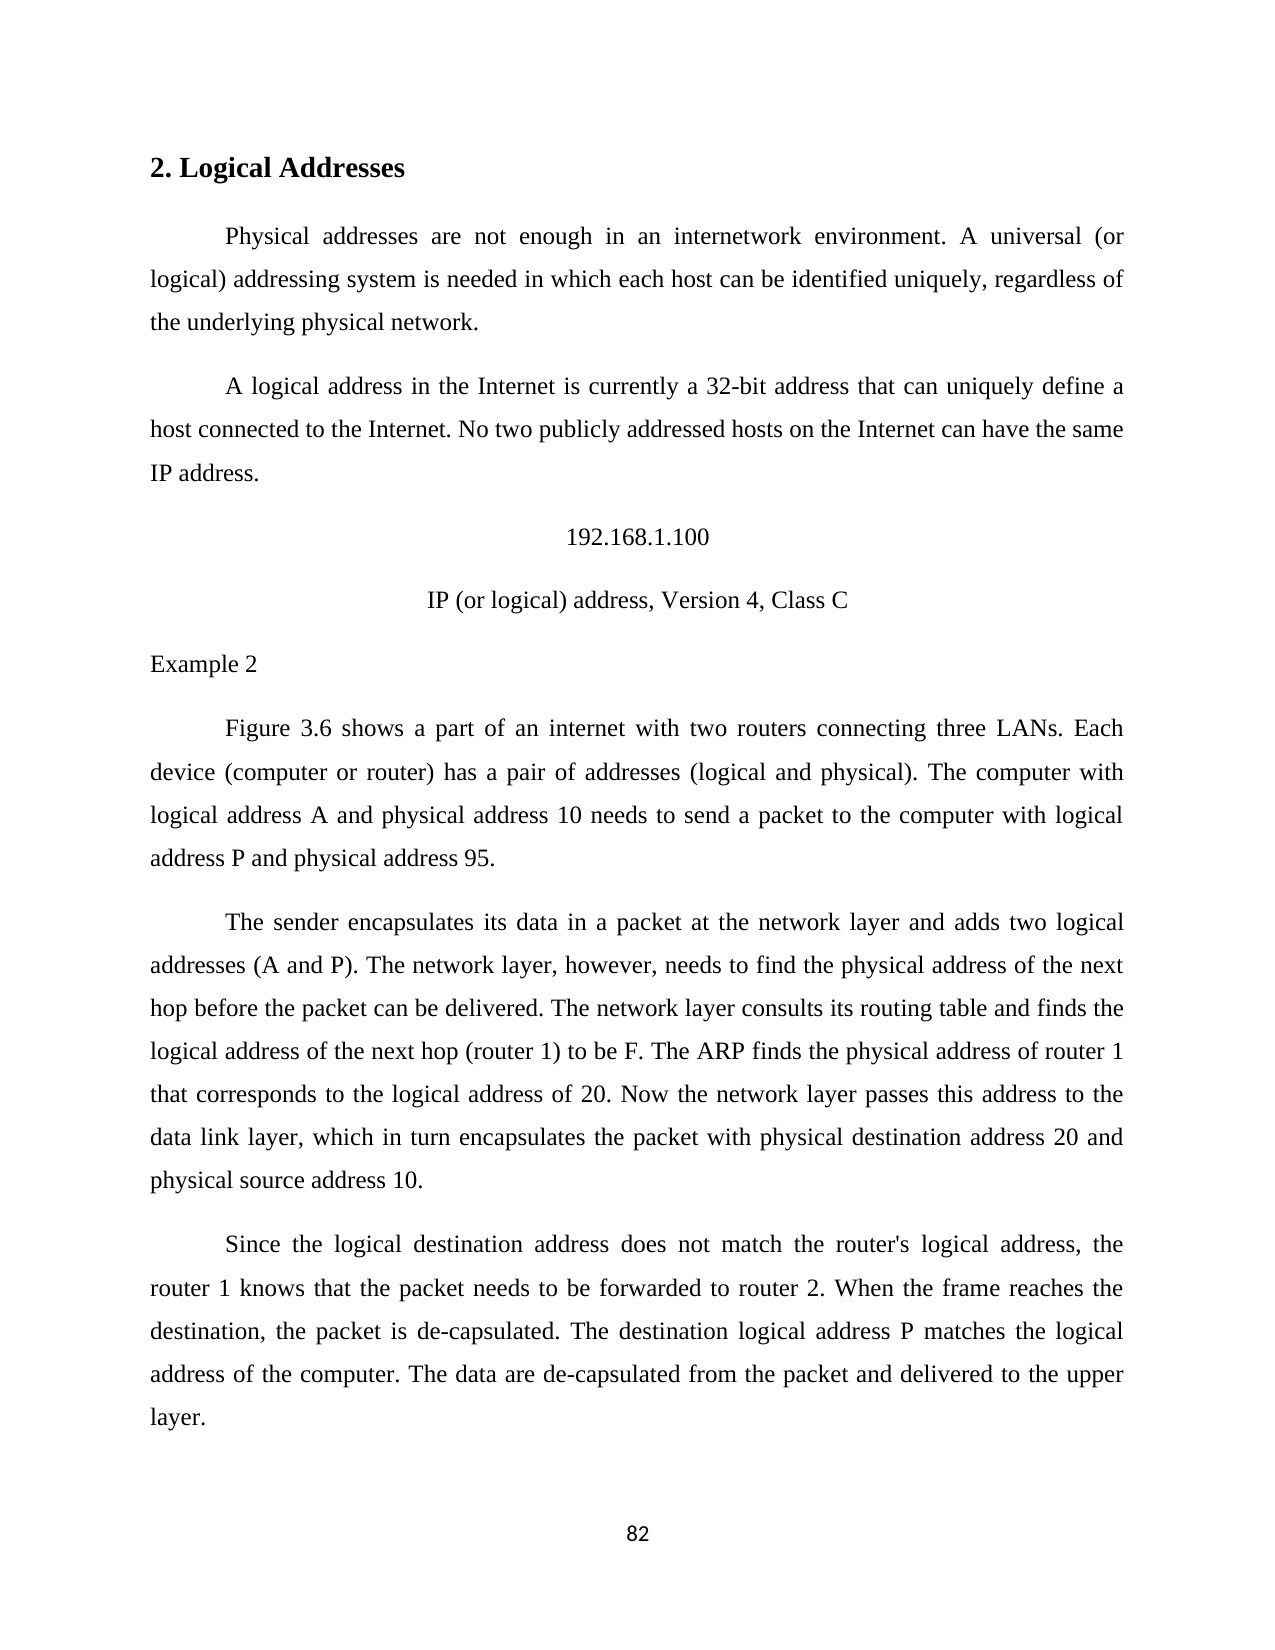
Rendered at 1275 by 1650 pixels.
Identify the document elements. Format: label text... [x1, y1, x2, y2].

text The sender encapsulates its data in a packet at the network layer and adds two logical addresses (A and P). The network layer, however, needs to find the physical address of the next hop before the packet can be delivered. The network layer consults its routing table and finds the logical address of the next hop (router 1) to be F. The ARP finds the physical address of router 1 that corresponds to the logical address of 20. Now the network layer passes this address to the data link layer, which in turn encapsulates the packet with physical destination address 20 and physical source address 10. [150, 907, 1125, 1194]
text Example 2 [150, 649, 1125, 678]
text 2. Logical Addresses [150, 150, 1125, 183]
text Since the logical destination address does not match the router's logical address, the router 1 knows that the packet needs to be forwarded to router 2. When the frame reaches the destination, the packet is de-capsulated. The destination logical address P matches the logical address of the computer. The data are de-capsulated from the packet and delivered to the upper layer. [150, 1229, 1125, 1431]
text Physical addresses are not enough in an internetwork environment. A universal (or logical) addressing system is needed in which each host can be identified uniquely, regardless of the underlying physical network. [150, 221, 1125, 336]
text IP (or logical) address, Version 4, Class C [150, 586, 1125, 614]
text A logical address in the Internet is currently a 32-bit address that can uniquely define a host connected to the Internet. No two publicly addressed hosts on the Internet can have the same IP address. [150, 371, 1125, 486]
text 192.168.1.100 [150, 522, 1125, 550]
text Figure 3.6 shows a part of an internet with two routers connecting three LANs. Each device (computer or router) has a pair of addresses (logical and physical). The computer with logical address A and physical address 10 needs to send a packet to the computer with logical address P and physical address 95. [150, 713, 1125, 872]
